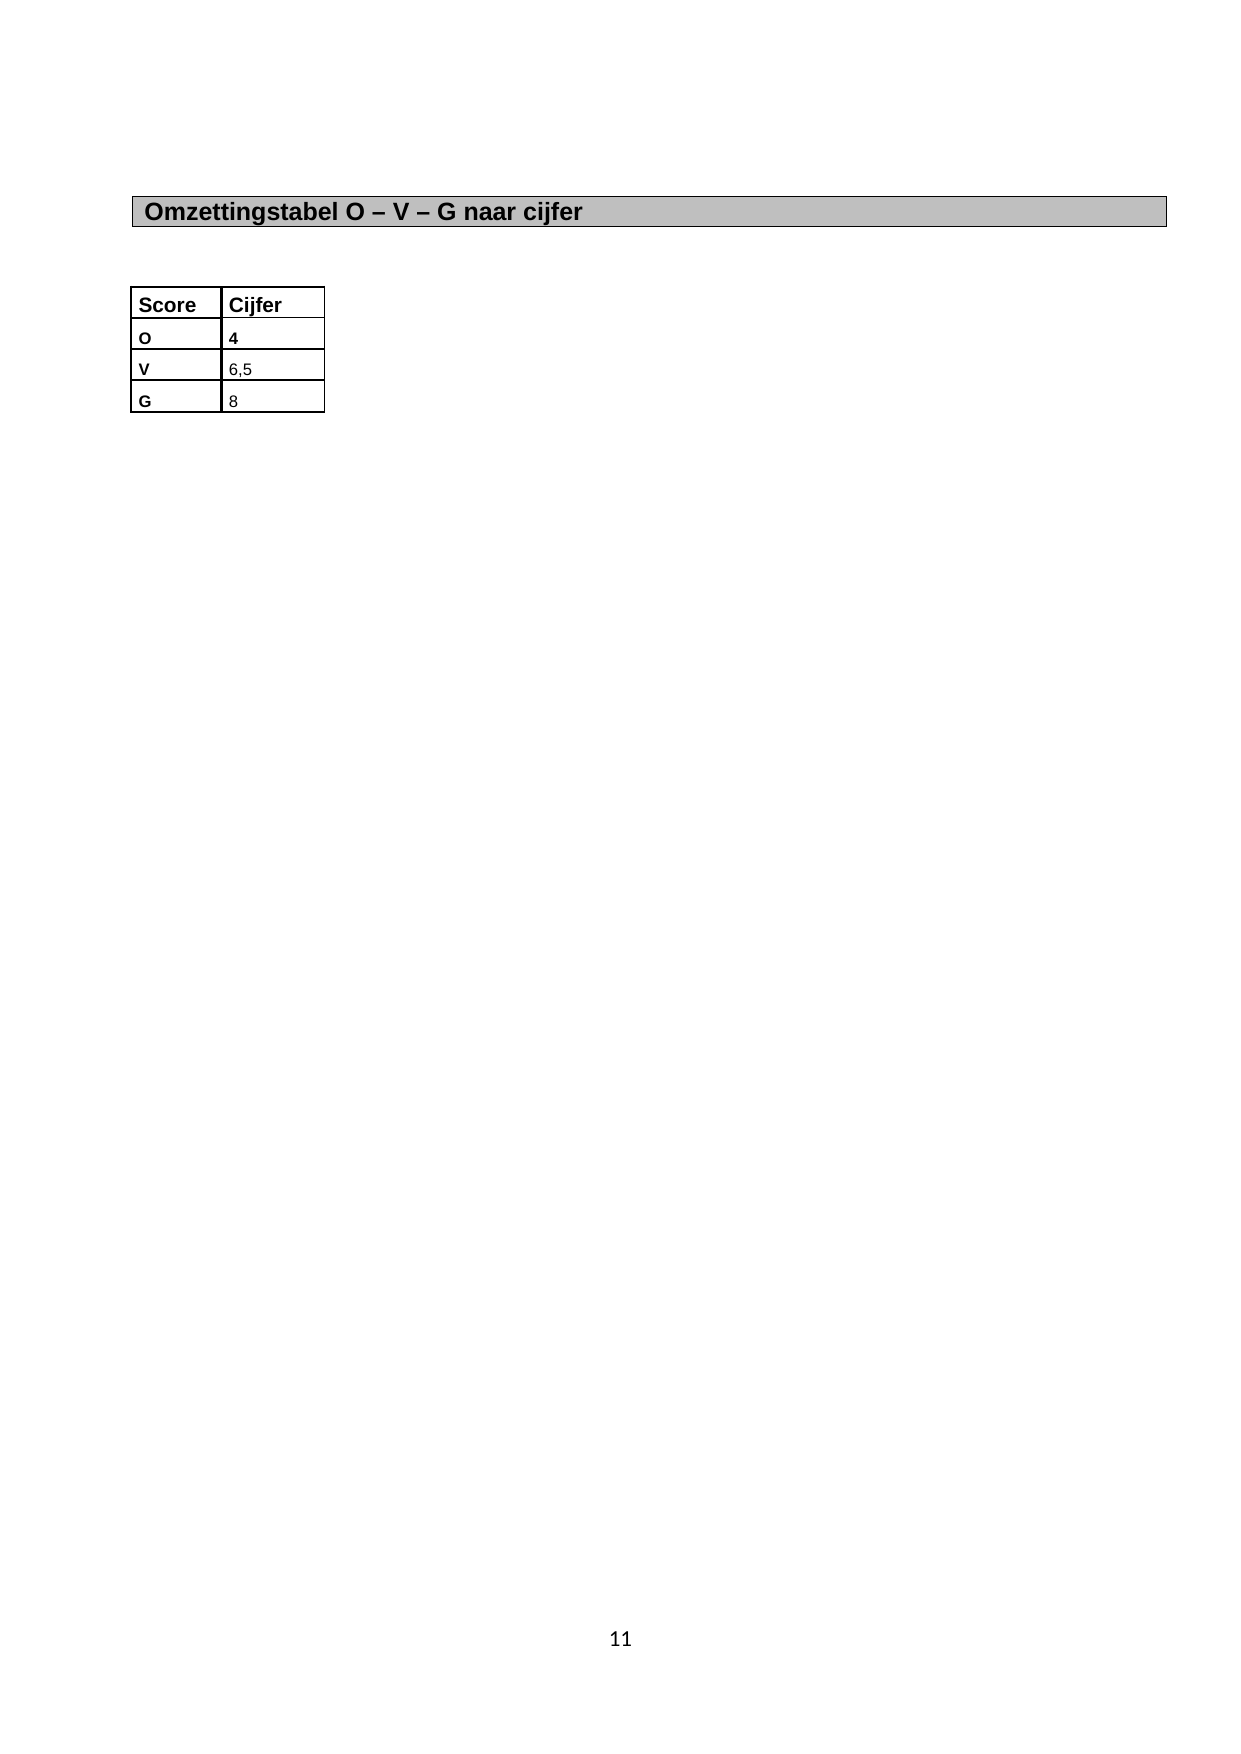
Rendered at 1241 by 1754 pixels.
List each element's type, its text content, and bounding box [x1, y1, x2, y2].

table_header Cijfer [223, 288, 324, 317]
table_cell 6,5 [223, 350, 324, 379]
table_header Omzettingstabel O – V – G naar cijfer [133, 197, 1166, 226]
table_cell G [132, 381, 220, 411]
table_cell V [132, 350, 220, 379]
table_cell O [132, 319, 220, 348]
table_cell 8 [223, 381, 324, 411]
table_cell 4 [223, 318, 324, 348]
table_header Score [132, 288, 220, 317]
